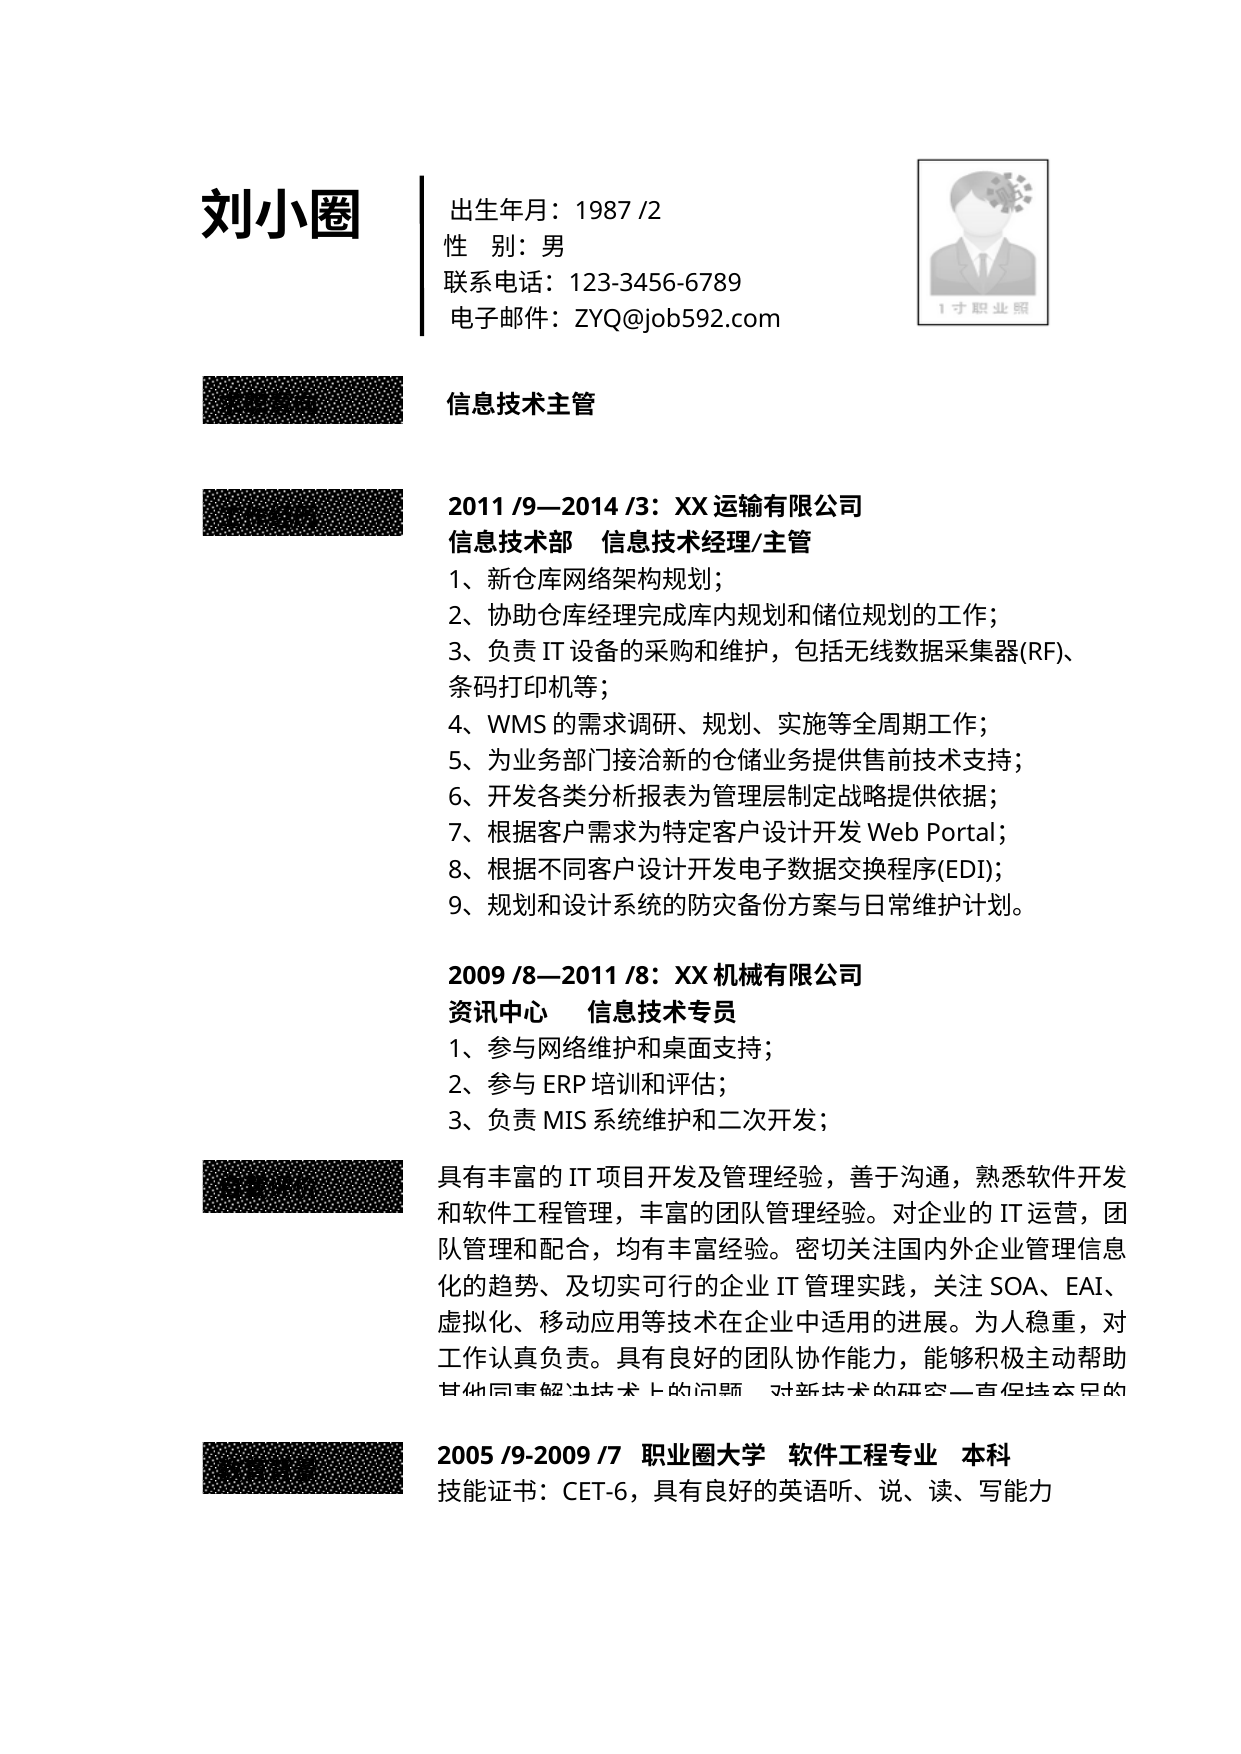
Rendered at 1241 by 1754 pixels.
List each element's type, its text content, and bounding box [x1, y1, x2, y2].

picture [202, 376, 403, 424]
text 刘小圈 [187, 162, 915, 259]
picture [202, 1442, 403, 1494]
picture [202, 489, 403, 536]
picture [202, 1160, 403, 1213]
